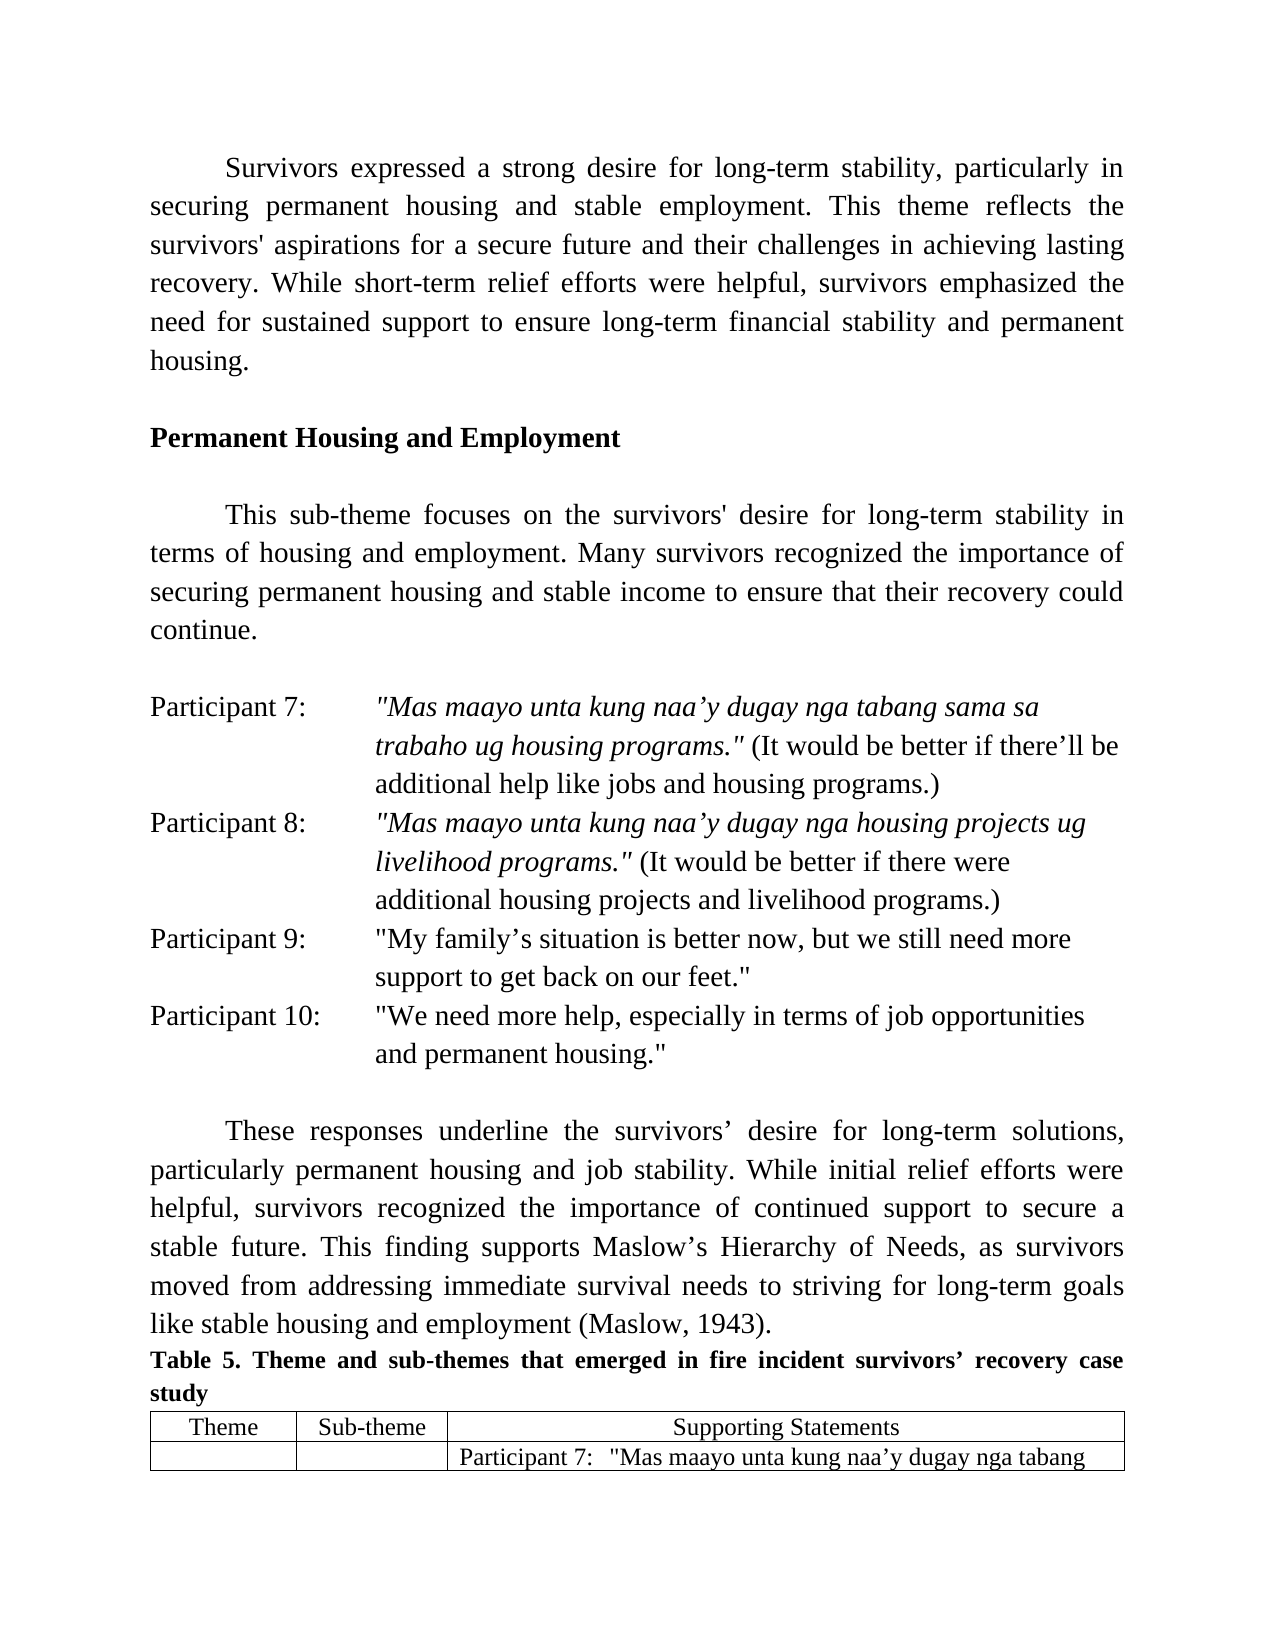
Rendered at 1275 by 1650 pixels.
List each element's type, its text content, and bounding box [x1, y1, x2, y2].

text additional help like jobs and housing programs.) [300, 767, 1125, 800]
text These responses underline the survivors’ desire for long-term solutions, particularly permanent housing and job stability. While initial relief efforts were helpful, survivors recognized the importance of continued support to secure a stable future. This finding supports Maslow’s Hierarchy of Needs, as survivors moved from addressing immediate survival needs to striving for long-term goals like stable housing and employment (Maslow, 1943). [150, 1113, 1125, 1340]
text Table 5. Theme and sub-themes that emerged in fire incident survivors’ recovery case study [150, 1345, 1125, 1407]
text Permanent Housing and Employment [150, 420, 1125, 453]
text Survivors expressed a strong desire for long-term stability, particularly in securing permanent housing and stable employment. This theme reflects the survivors' aspirations for a secure future and their challenges in achieving lasting recovery. While short-term relief efforts were helpful, survivors emphasized the need for sustained support to ensure long-term financial stability and permanent housing. [150, 150, 1125, 376]
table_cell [151, 1442, 296, 1470]
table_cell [448, 1442, 1124, 1470]
text Participant 7: "Mas maayo unta kung naa’y dugay nga tabang sama sa [150, 689, 1125, 723]
text This sub-theme focuses on the survivors' desire for long-term stability in terms of housing and employment. Many survivors recognized the importance of securing permanent housing and stable income to ensure that their recovery could continue. [150, 497, 1125, 646]
text trabaho ug housing programs." (It would be better if there’ll be [300, 728, 1125, 762]
text Participant 10: "We need more help, especially in terms of job opportunities [150, 998, 1125, 1031]
text and permanent housing." [300, 1036, 1125, 1070]
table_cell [297, 1442, 447, 1470]
text livelihood programs." (It would be better if there were [300, 844, 1125, 877]
text Participant 9: "My family’s situation is better now, but we still need more [150, 921, 1125, 954]
text support to get back on our feet." [300, 959, 1125, 993]
table_header Theme [151, 1412, 296, 1441]
table_header Sub-theme [297, 1412, 447, 1441]
table_header Supporting Statements [448, 1412, 1124, 1441]
text Participant 8: "Mas maayo unta kung naa’y dugay nga housing projects ug [150, 805, 1125, 839]
text additional housing projects and livelihood programs.) [300, 882, 1125, 916]
